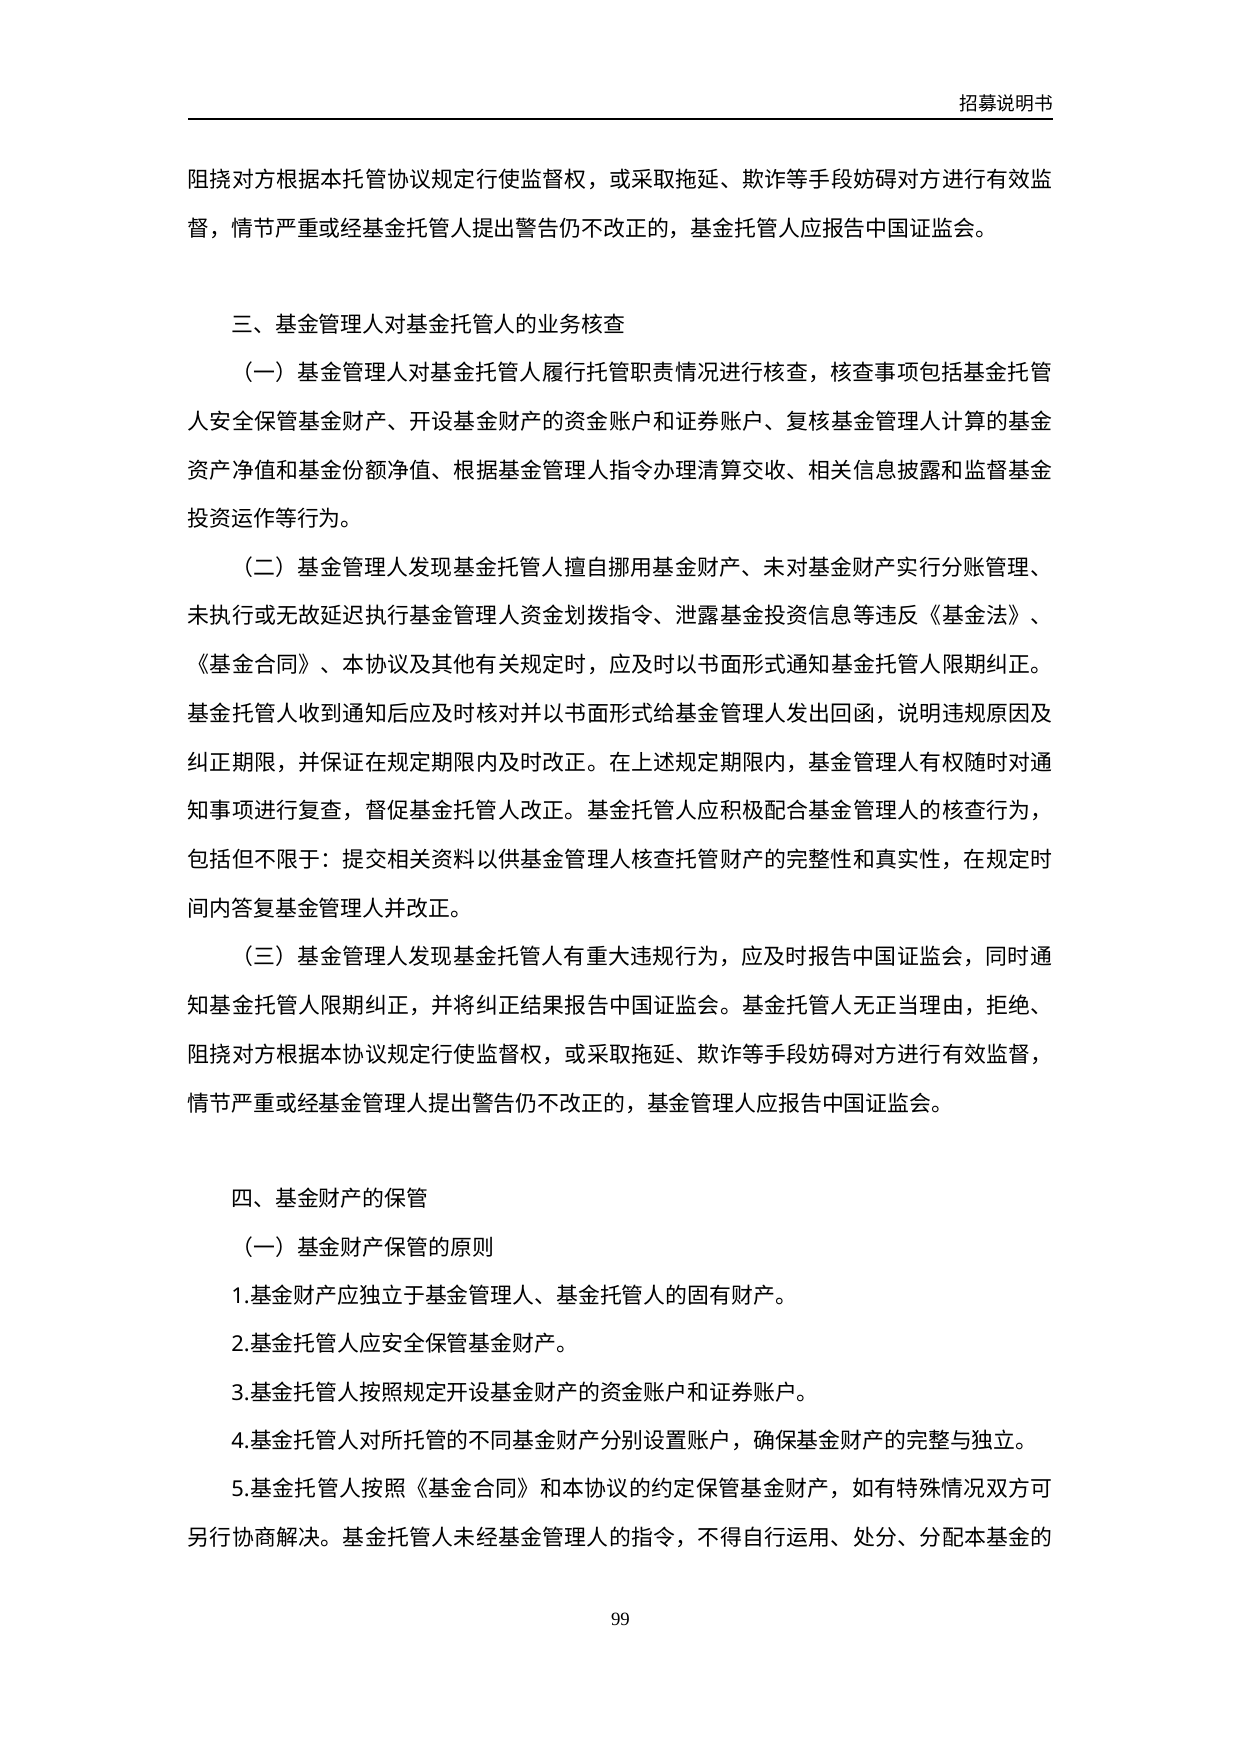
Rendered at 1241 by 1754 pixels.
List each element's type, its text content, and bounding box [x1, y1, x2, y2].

text 4.基金托管人对所托管的不同基金财产分别设置账户，确保基金财产的完整与独立。 [187, 1423, 1053, 1455]
text 2.基金托管人应安全保管基金财产。 [187, 1326, 1053, 1358]
text （一）基金管理人对基金托管人履行托管职责情况进行核查，核查事项包括基金托管人安全保管基金财产、开设基金财产的资金账户和证券账户、复核基金管理人计算的基金资产净值和基金份额净值、根据基金管理人指令办理清算交收、相关信息披露和监督基金投资运作等行为。 [187, 355, 1053, 533]
text 1.基金财产应独立于基金管理人、基金托管人的固有财产。 [187, 1278, 1053, 1310]
text （三）基金管理人发现基金托管人有重大违规行为，应及时报告中国证监会，同时通知基金托管人限期纠正，并将纠正结果报告中国证监会。基金托管人无正当理由，拒绝、阻挠对方根据本协议规定行使监督权，或采取拖延、欺诈等手段妨碍对方进行有效监督，情节严重或经基金管理人提出警告仍不改正的，基金管理人应报告中国证监会。 [187, 939, 1053, 1118]
text 3.基金托管人按照规定开设基金财产的资金账户和证券账户。 [187, 1374, 1053, 1407]
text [187, 162, 1053, 243]
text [187, 1471, 1053, 1552]
text （二）基金管理人发现基金托管人擅自挪用基金财产、未对基金财产实行分账管理、未执行或无故延迟执行基金管理人资金划拨指令、泄露基金投资信息等违反《基金法》、《基金合同》、本协议及其他有关规定时，应及时以书面形式通知基金托管人限期纠正。基金托管人收到通知后应及时核对并以书面形式给基金管理人发出回函，说明违规原因及纠正期限，并保证在规定期限内及时改正。在上述规定期限内，基金管理人有权随时对通知事项进行复查，督促基金托管人改正。基金托管人应积极配合基金管理人的核查行为，包括但不限于：提交相关资料以供基金管理人核查托管财产的完整性和真实性，在规定时间内答复基金管理人并改正。 [187, 549, 1053, 923]
text （一）基金财产保管的原则 [187, 1229, 1053, 1262]
text 三、基金管理人对基金托管人的业务核查 [187, 306, 1053, 339]
text 四、基金财产的保管 [187, 1181, 1053, 1213]
